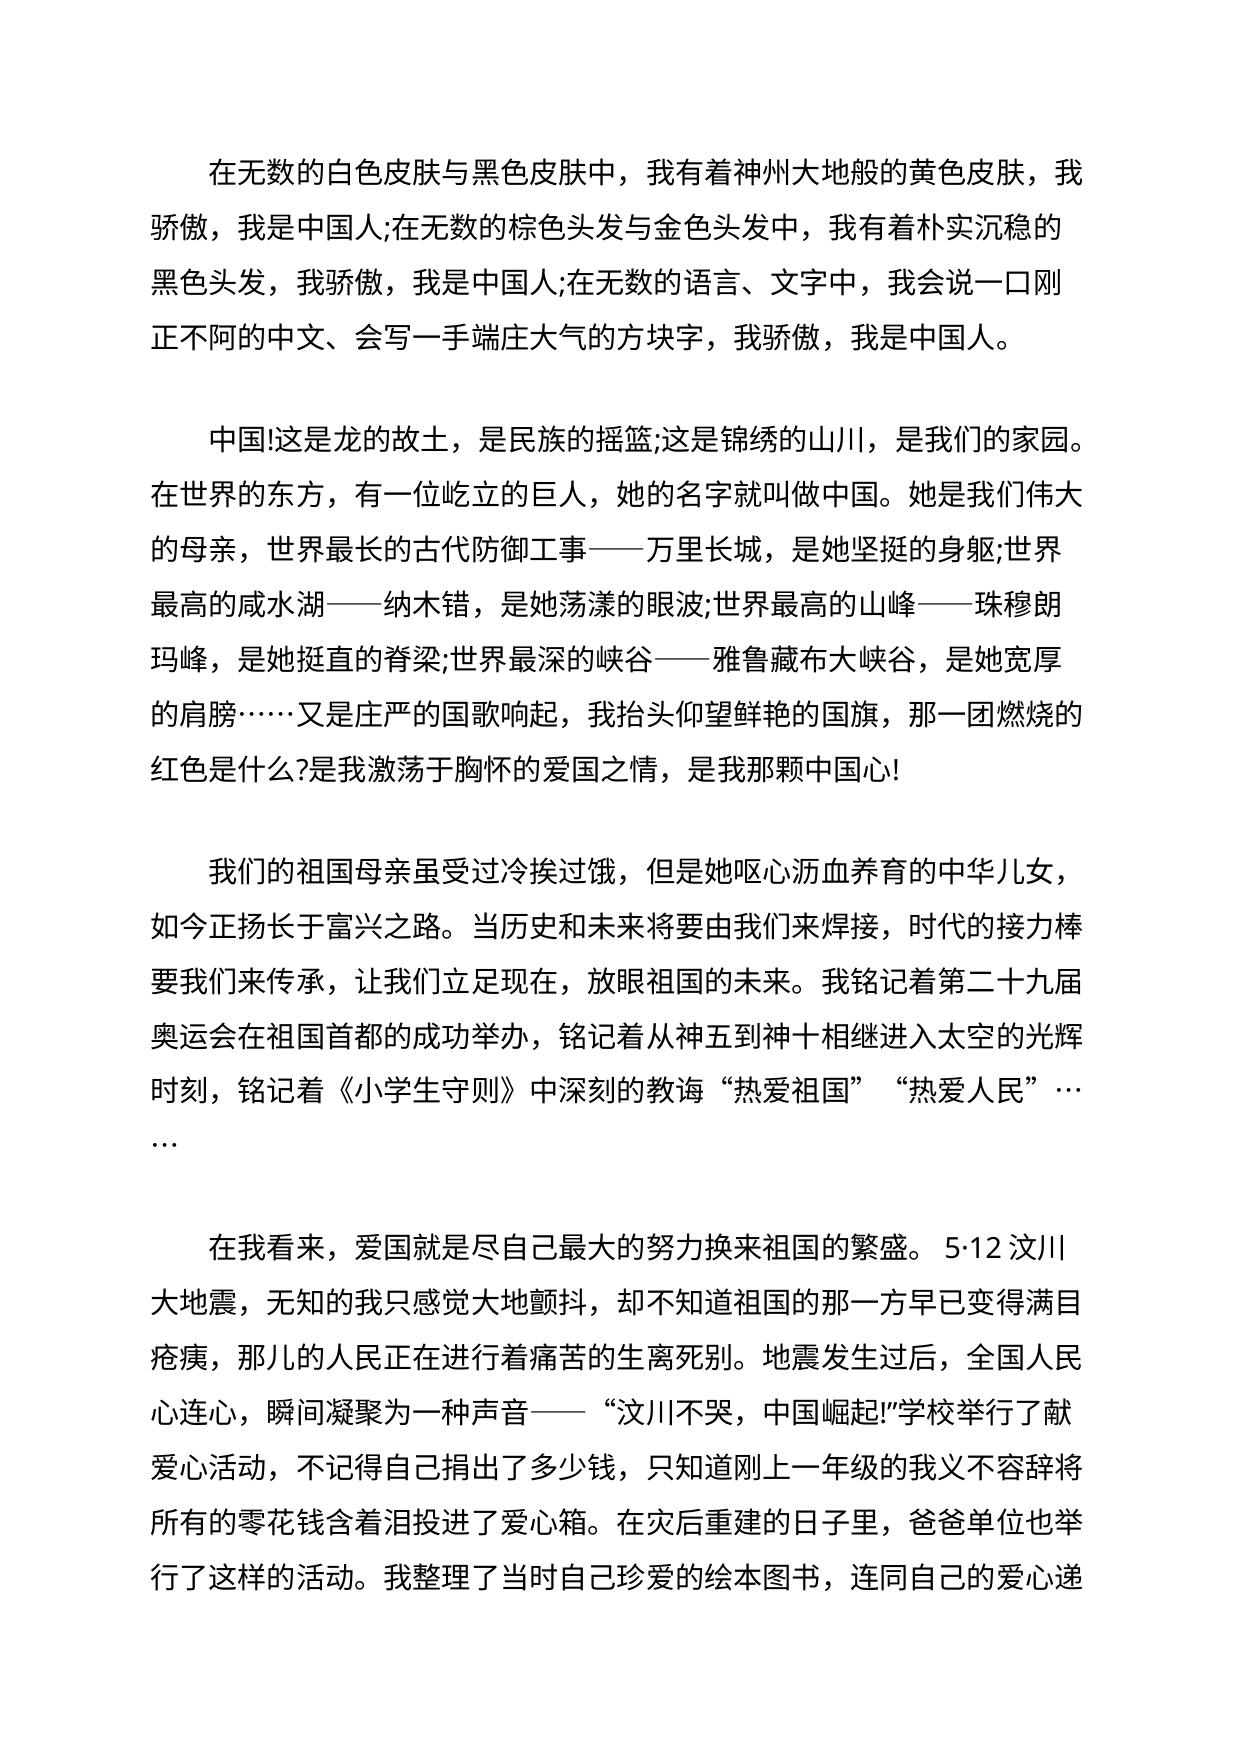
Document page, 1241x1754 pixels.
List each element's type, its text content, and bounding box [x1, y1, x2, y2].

text 中国!这是龙的故土，是民族的摇篮;这是锦绣的山川，是我们的家园。在世界的东方，有一位屹立的巨人，她的名字就叫做中国。她是我们伟大的母亲，世界最长的古代防御工事——万里长城，是她坚挺的身躯;世界最高的咸水湖——纳木错，是她荡漾的眼波;世界最高的山峰——珠穆朗玛峰，是她挺直的脊梁;世界最深的峡谷——雅鲁藏布大峡谷，是她宽厚的肩膀……又是庄严的国歌响起，我抬头仰望鲜艳的国旗，那一团燃烧的红色是什么?是我激荡于胸怀的爱国之情，是我那颗中国心! [150, 417, 1090, 789]
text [150, 1225, 1090, 1597]
text 在无数的白色皮肤与黑色皮肤中，我有着神州大地般的黄色皮肤，我骄傲，我是中国人;在无数的棕色头发与金色头发中，我有着朴实沉稳的黑色头发，我骄傲，我是中国人;在无数的语言、文字中，我会说一口刚正不阿的中文、会写一手端庄大气的方块字，我骄傲，我是中国人。 [150, 150, 1090, 357]
text 我们的祖国母亲虽受过冷挨过饿，但是她呕心沥血养育的中华儿女，如今正扬长于富兴之路。当历史和未来将要由我们来焊接，时代的接力棒要我们来传承，让我们立足现在，放眼祖国的未来。我铭记着第二十九届奥运会在祖国首都的成功举办，铭记着从神五到神十相继进入太空的光辉时刻，铭记着《小学生守则》中深刻的教诲“热爱祖国”“热爱人民”…… [150, 848, 1090, 1165]
